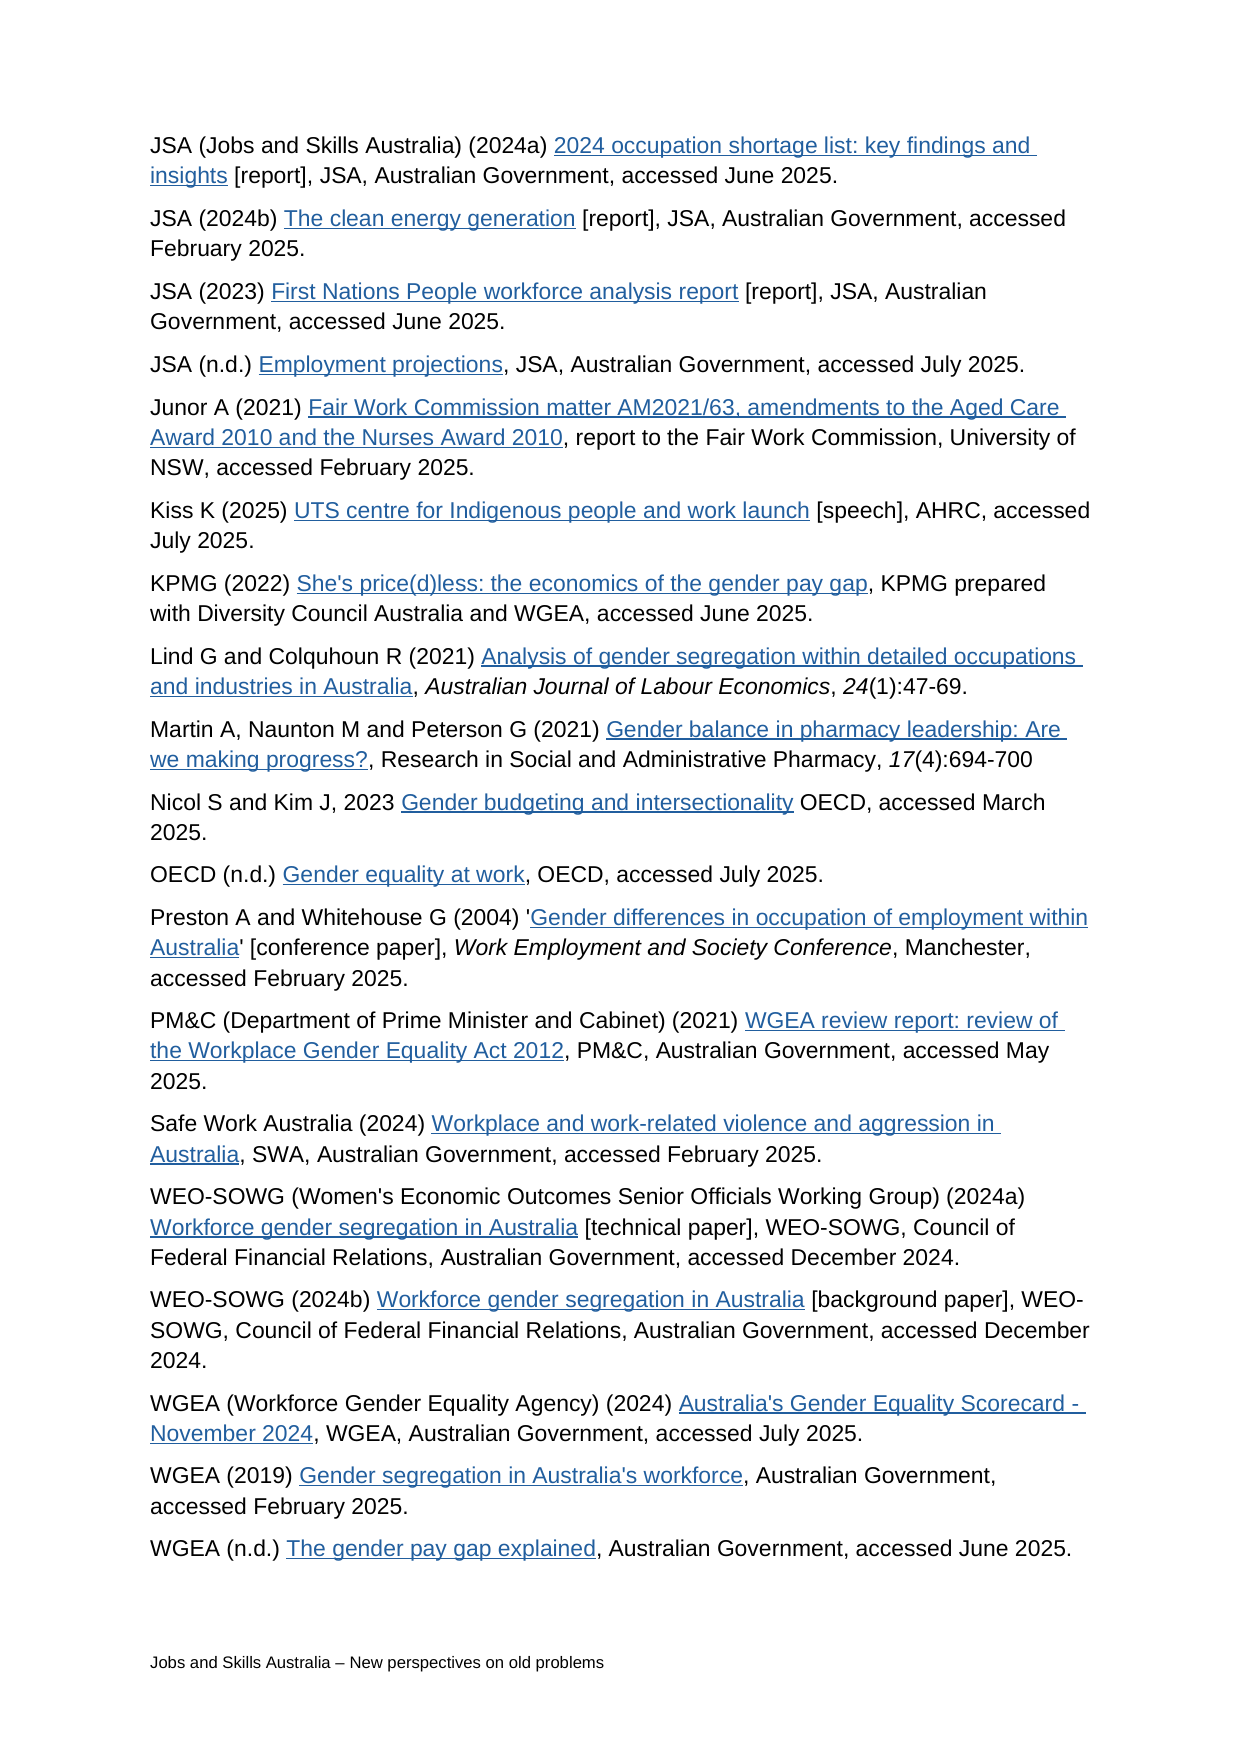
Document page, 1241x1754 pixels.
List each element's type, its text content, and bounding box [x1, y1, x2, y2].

text WGEA (2019) Gender segregation in Australia's workforce, Australian Government, accessed February 2025. [150, 1462, 1090, 1519]
text Preston A and Whitehouse G (2004) 'Gender differences in occupation of employment within Australia' [conference paper], Work Employment and Society Conference, Manchester, accessed February 2025. [150, 904, 1090, 991]
text Nicol S and Kim J, 2023 Gender budgeting and intersectionality OECD, accessed March 2025. [150, 788, 1090, 845]
text OECD (n.d.) Gender equality at work, OECD, accessed July 2025. [150, 861, 1090, 888]
text KPMG (2022) She's price(d)less: the economics of the gender pay gap, KPMG prepared with Diversity Council Australia and WGEA, accessed June 2025. [150, 570, 1090, 626]
text Martin A, Naunton M and Peterson G (2021) Gender balance in pharmacy leadership: Are we making progress?, Research in Social and Administrative Pharmacy, 17(4):694-700 [150, 716, 1090, 772]
text WGEA (Workforce Gender Equality Agency) (2024) Australia's Gender Equality Scorecard - November 2024, WGEA, Australian Government, accessed July 2025. [150, 1389, 1090, 1446]
text JSA (n.d.) Employment projections, JSA, Australian Government, accessed July 2025. [150, 351, 1090, 377]
text WEO-SOWG (2024b) Workforce gender segregation in Australia [background paper], WEO-SOWG, Council of Federal Financial Relations, Australian Government, accessed December 2024. [150, 1286, 1090, 1373]
text Lind G and Colquhoun R (2021) Analysis of gender segregation within detailed occupations and industries in Australia, Australian Journal of Labour Economics, 24(1):47-69. [150, 643, 1090, 699]
text Kiss K (2025) UTS centre for Indigenous people and work launch [speech], AHRC, accessed July 2025. [150, 497, 1090, 553]
text JSA (2024b) The clean energy generation [report], JSA, Australian Government, accessed February 2025. [150, 205, 1090, 262]
text WGEA (n.d.) The gender pay gap explained, Australian Government, accessed June 2025. [150, 1535, 1090, 1562]
text JSA (Jobs and Skills Australia) (2024a) 2024 occupation shortage list: key findings and insights [report], JSA, Australian Government, accessed June 2025. [150, 132, 1090, 189]
text WEO-SOWG (Women's Economic Outcomes Senior Officials Working Group) (2024a) Workforce gender segregation in Australia [technical paper], WEO-SOWG, Council of Federal Financial Relations, Australian Government, accessed December 2024. [150, 1183, 1090, 1270]
text PM&C (Department of Prime Minister and Cabinet) (2021) WGEA review report: review of the Workplace Gender Equality Act 2012, PM&C, Australian Government, accessed May 2025. [150, 1007, 1090, 1094]
text Junor A (2021) Fair Work Commission matter AM2021/63, amendments to the Aged Care Award 2010 and the Nurses Award 2010, report to the Fair Work Commission, University of NSW, accessed February 2025. [150, 394, 1090, 481]
text JSA (2023) First Nations People workforce analysis report [report], JSA, Australian Government, accessed June 2025. [150, 278, 1090, 335]
text Safe Work Australia (2024) Workplace and work-related violence and aggression in Australia, SWA, Australian Government, accessed February 2025. [150, 1110, 1090, 1167]
